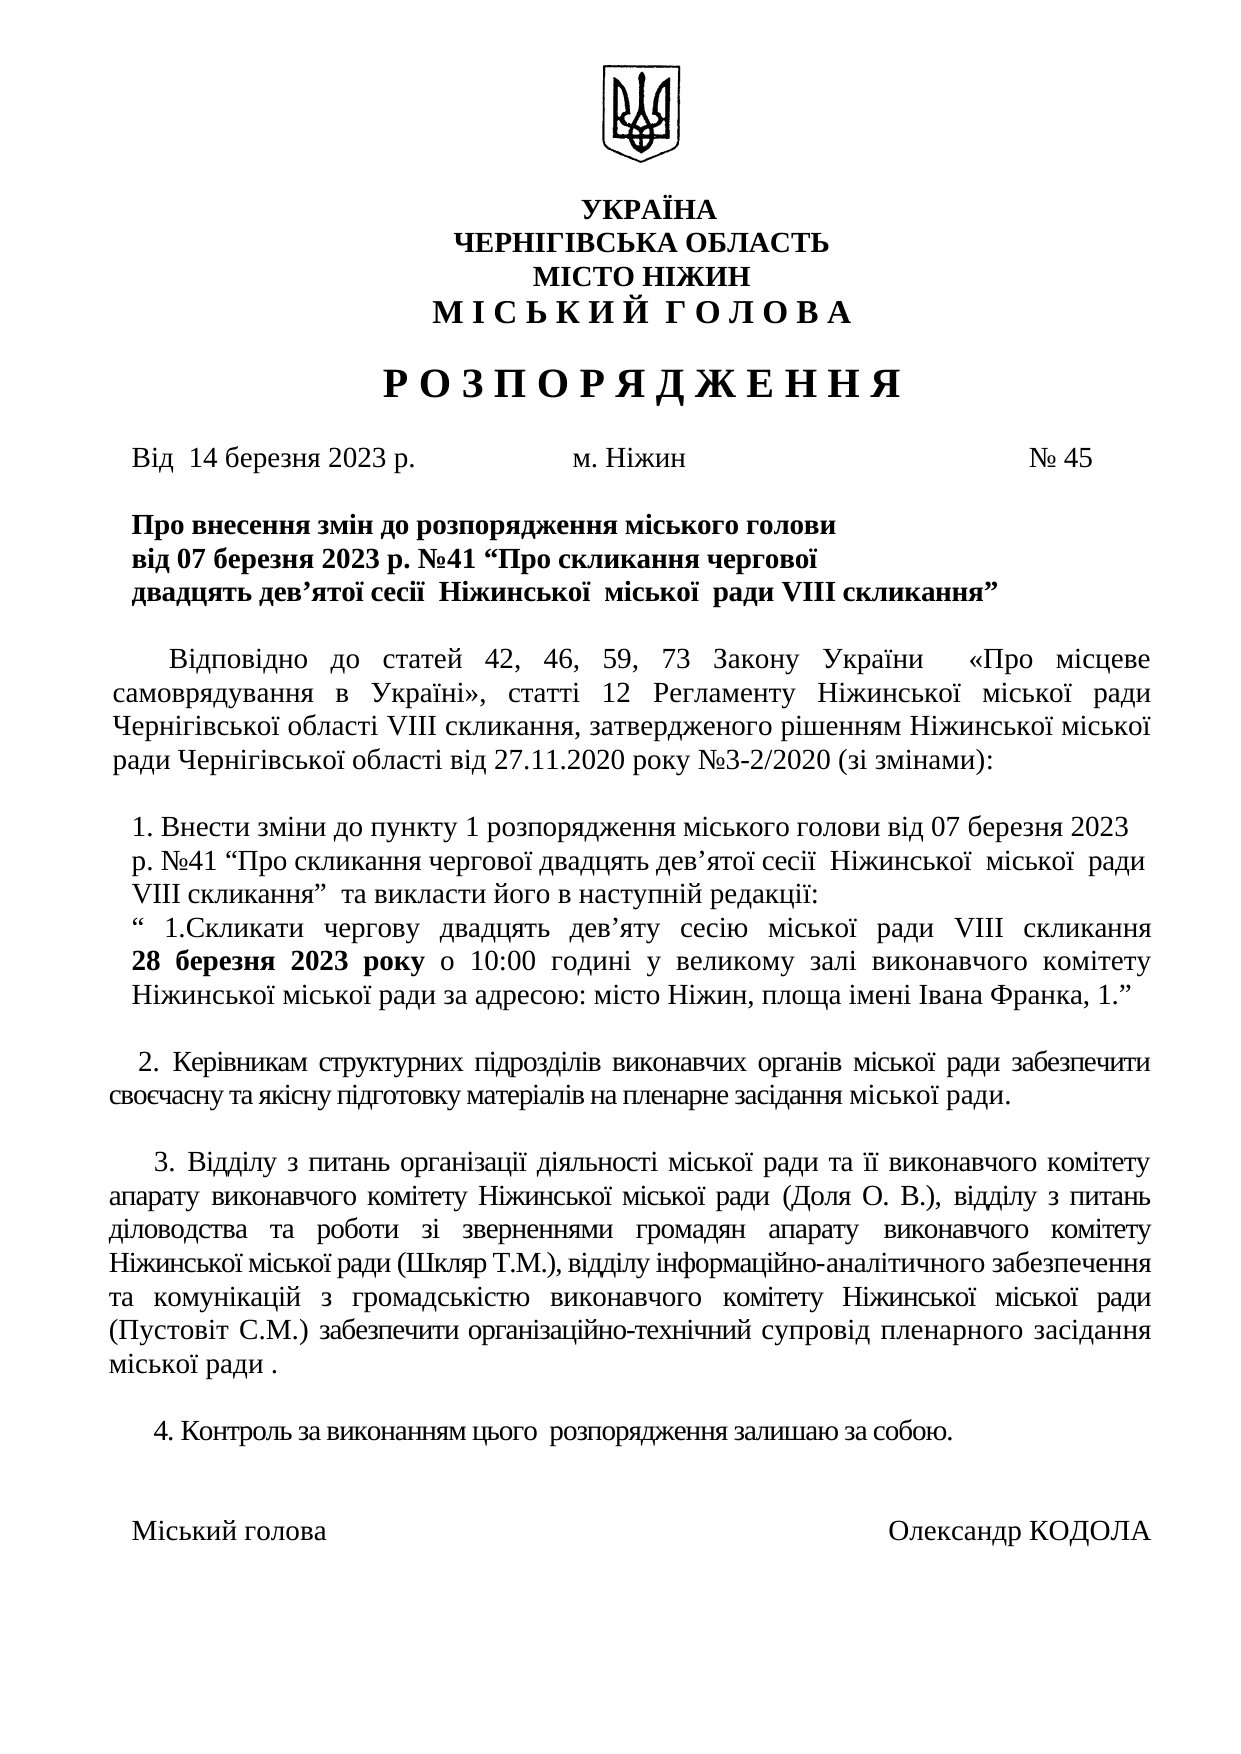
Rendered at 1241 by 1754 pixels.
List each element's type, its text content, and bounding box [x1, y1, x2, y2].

list Контроль за виконанням цього розпорядження залишаю за собою. [153, 1413, 1152, 1446]
text ЧЕРНІГІВСЬКА ОБЛАСТЬ [131, 225, 1152, 259]
text двадцять дев’ятої сесії Ніжинської міської ради VIIІ скликання” [131, 574, 1152, 608]
text МІСТО НІЖИН [131, 259, 1152, 292]
list “ 1.Скликати чергову двадцять дев’яту сесію міської ради VIIІ скликання 28 березня 2023 року о 10:00 годині у великому залі виконавчого комітету Ніжинської міської ради за адресою: місто Ніжин, площа імені Івана Франка, 1.” [131, 910, 1152, 1010]
text 3. Відділу з питань організації діяльності міської ради та її виконавчого комітету апарату виконавчого комітету Ніжинської міської ради (Доля О. В.), відділу з питань діловодства та роботи зі зверненнями громадян апарату виконавчого комітету Ніжинської міської ради (Шкляр Т.М.), відділу інформаційно-аналітичного забезпечення та комунікацій з громадськістю виконавчого комітету Ніжинської міської ради (Пустовіт С.М.) забезпечити організаційно-технічний супровід пленарного засідання міської ради . [108, 1144, 1152, 1379]
text Від 14 березня 2023 р. м. Ніжин № 45 [131, 440, 1152, 474]
text 2. Керівникам структурних підрозділів виконавчих органів міської ради забезпечити своєчасну та якісну підготовку матеріалів на пленарне засідання міської ради. [108, 1044, 1152, 1111]
picture [602, 65, 681, 163]
text Про внесення змін до розпорядження міського голови [131, 507, 1152, 541]
list Внести зміни до пункту 1 розпорядження міського голови від 07 березня 2023 р. №41 “Про скликання чергової двадцять дев’ятої сесії Ніжинської міської ради VIIІ скликання” та викласти його в наступній редакції: [131, 809, 1152, 910]
text від 07 березня 2023 р. №41 “Про скликання чергової [131, 541, 1152, 574]
text Відповідно до статей 42, 46, 59, 73 Закону України «Про місцеве самоврядування в Україні», статті 12 Регламенту Ніжинської міської ради Чернігівської області VIII скликання, затвердженого рішенням Ніжинської міської ради Чернігівської області від 27.11.2020 року №3-2/2020 (зі змінами): [112, 641, 1152, 776]
text М І С Ь К И Й Г О Л О В А [131, 292, 1152, 331]
text Р О З П О Р Я Д Ж Е Н Н Я [131, 359, 1152, 407]
text Міський голова Олександр КОДОЛА [131, 1513, 1152, 1547]
text УКРАЇНА [131, 192, 1152, 225]
